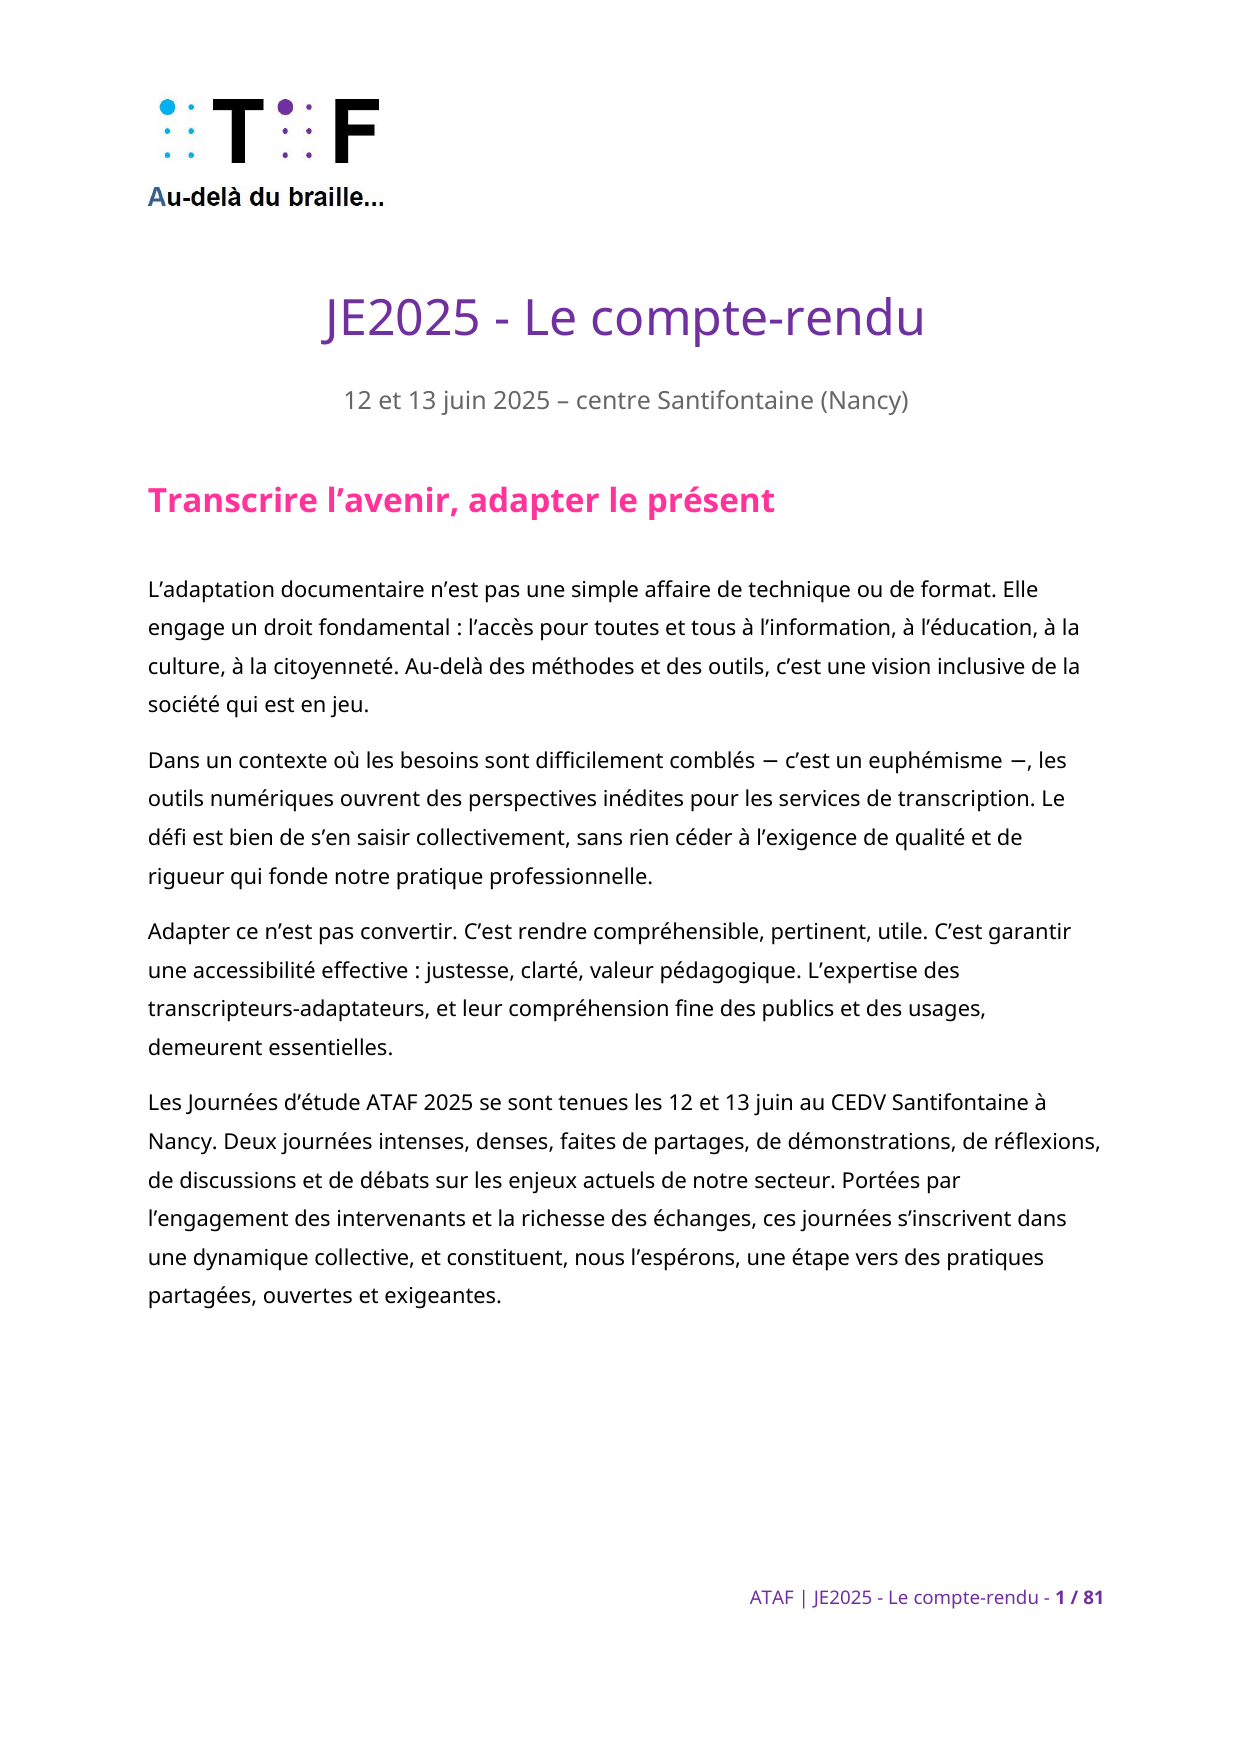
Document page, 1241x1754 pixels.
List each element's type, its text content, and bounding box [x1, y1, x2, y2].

subtitle 12 et 13 juin 2025 – centre Santifontaine (Nancy) [148, 383, 1104, 417]
text L’adaptation documentaire n’est pas une simple affaire de technique ou de format. Elle engage un droit fondamental : l’accès pour toutes et tous à l’information, à l’éducation, à la culture, à la citoyenneté. Au-delà des méthodes et des outils, c’est une vision inclusive de la société qui est en jeu. [148, 573, 1104, 719]
text Les Journées d’étude ATAF 2025 se sont tenues les 12 et 13 juin au CEDV Santifontaine à Nancy. Deux journées intenses, denses, faites de partages, de démonstrations, de réflexions, de discussions et de débats sur les enjeux actuels de notre secteur. Portées par l’engagement des intervenants et la richesse des échanges, ces journées s’inscrivent dans une dynamique collective, et constituent, nous l’espérons, une étape vers des pratiques partagées, ouvertes et exigeantes. [148, 1087, 1104, 1310]
text Dans un contexte où les besoins sont difficilement comblés − c’est un euphémisme −, les outils numériques ouvrent des perspectives inédites pour les services de transcription. Le défi est bien de s’en saisir collectivement, sans rien céder à l’exigence de qualité et de rigueur qui fonde notre pratique professionnelle. [148, 745, 1104, 891]
subtitle Transcrire l’avenir, adapter le présent [148, 477, 1104, 522]
title JE2025 - Le compte-rendu [148, 282, 1104, 350]
picture [147, 6, 411, 207]
text Adapter ce n’est pas convertir. C’est rendre compréhensible, pertinent, utile. C’est garantir une accessibilité effective : justesse, clarté, valeur pédagogique. L’expertise des transcripteurs-adaptateurs, et leur compréhension fine des publics et des usages, demeurent essentielles. [148, 916, 1104, 1062]
